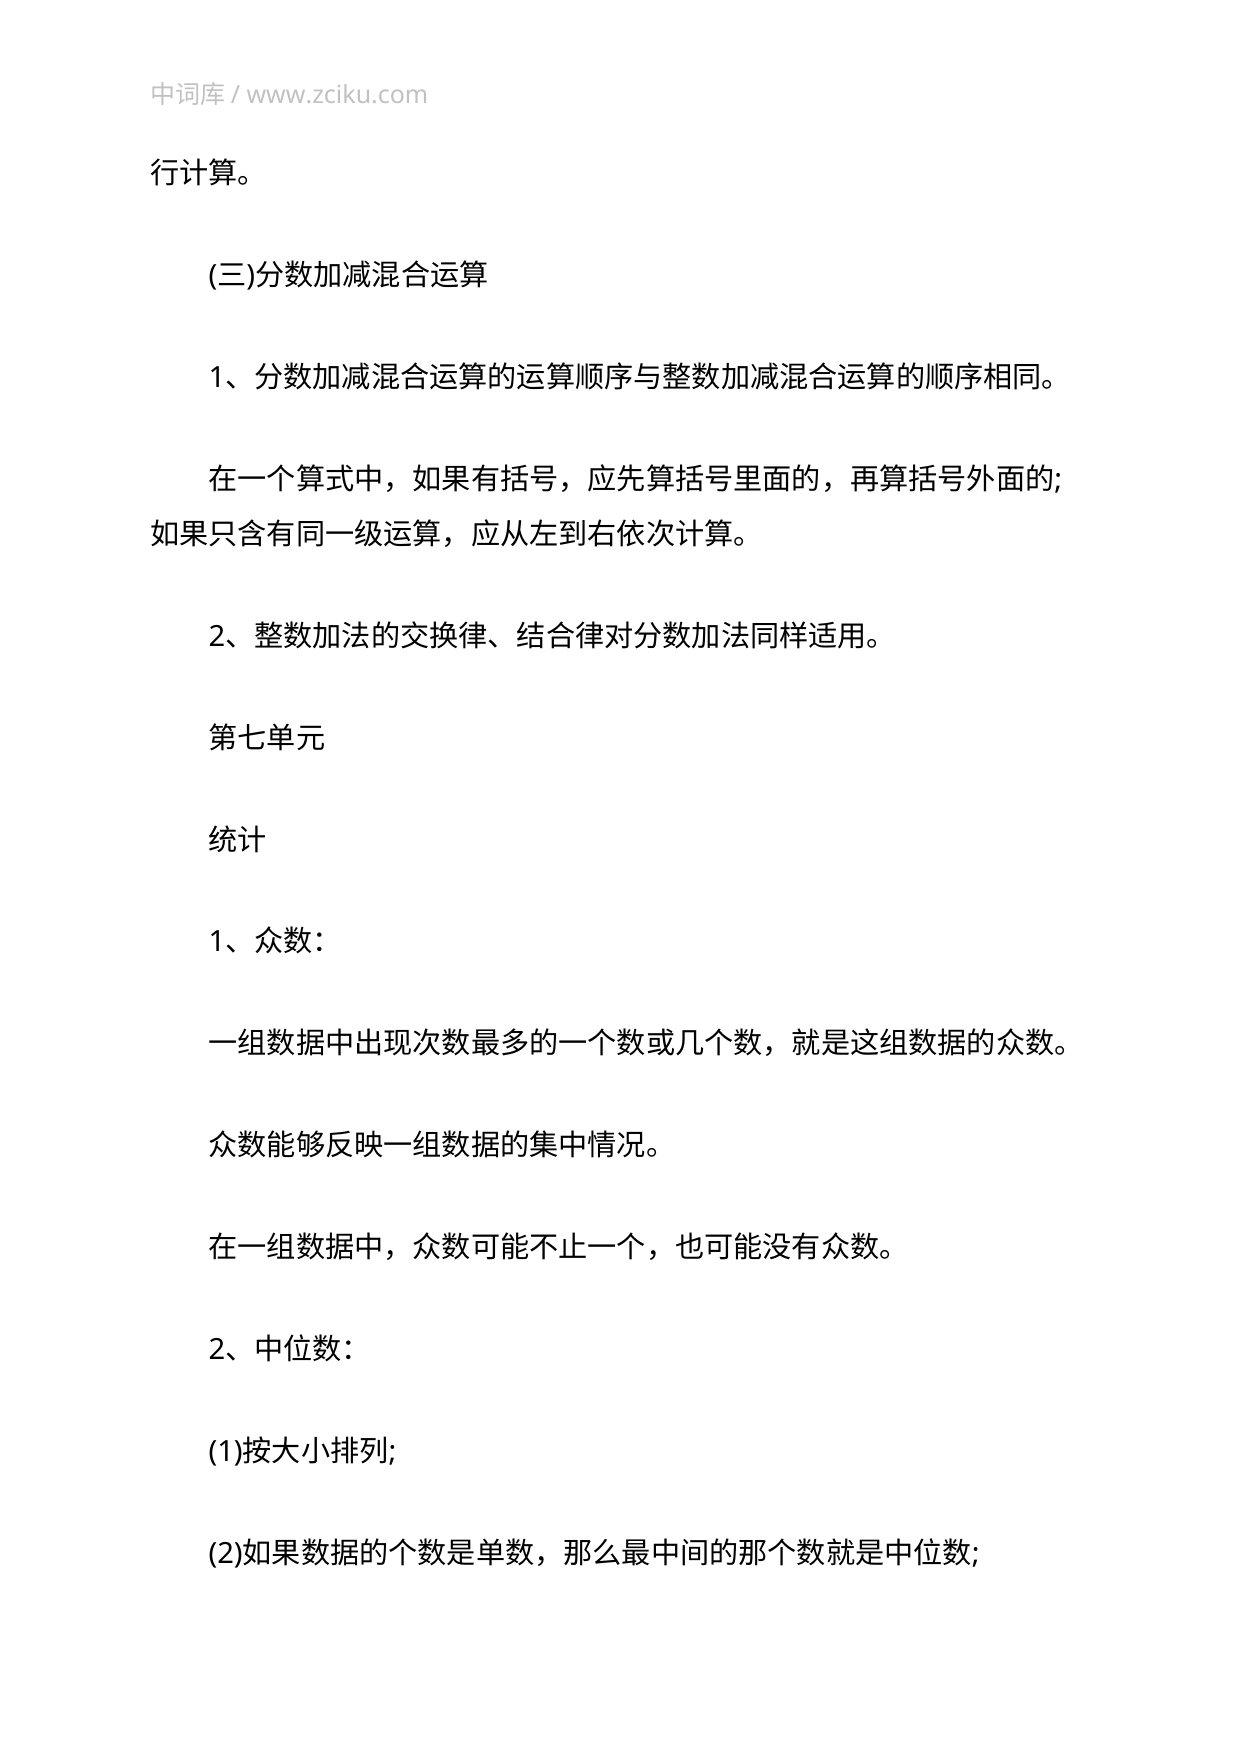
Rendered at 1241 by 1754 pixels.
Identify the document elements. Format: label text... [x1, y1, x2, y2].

text 第七单元 [150, 714, 1090, 757]
text (1)按大小排列; [150, 1427, 1090, 1470]
text 2、中位数： [150, 1325, 1090, 1368]
text 一组数据中出现次数最多的一个数或几个数，就是这组数据的众数。 [150, 1020, 1090, 1062]
text 在一个算式中，如果有括号，应先算括号里面的，再算括号外面的;如果只含有同一级运算，应从左到右依次计算。 [150, 456, 1090, 553]
text 1、分数加减混合运算的运算顺序与整数加减混合运算的顺序相同。 [150, 354, 1090, 396]
text 众数能够反映一组数据的集中情况。 [150, 1122, 1090, 1164]
text 在一组数据中，众数可能不止一个，也可能没有众数。 [150, 1223, 1090, 1266]
text 1、众数： [150, 918, 1090, 960]
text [150, 150, 1090, 192]
text 2、整数加法的交换律、结合律对分数加法同样适用。 [150, 612, 1090, 655]
text 统计 [150, 816, 1090, 858]
text (三)分数加减混合运算 [150, 252, 1090, 294]
text (2)如果数据的个数是单数，那么最中间的那个数就是中位数; [150, 1529, 1090, 1572]
